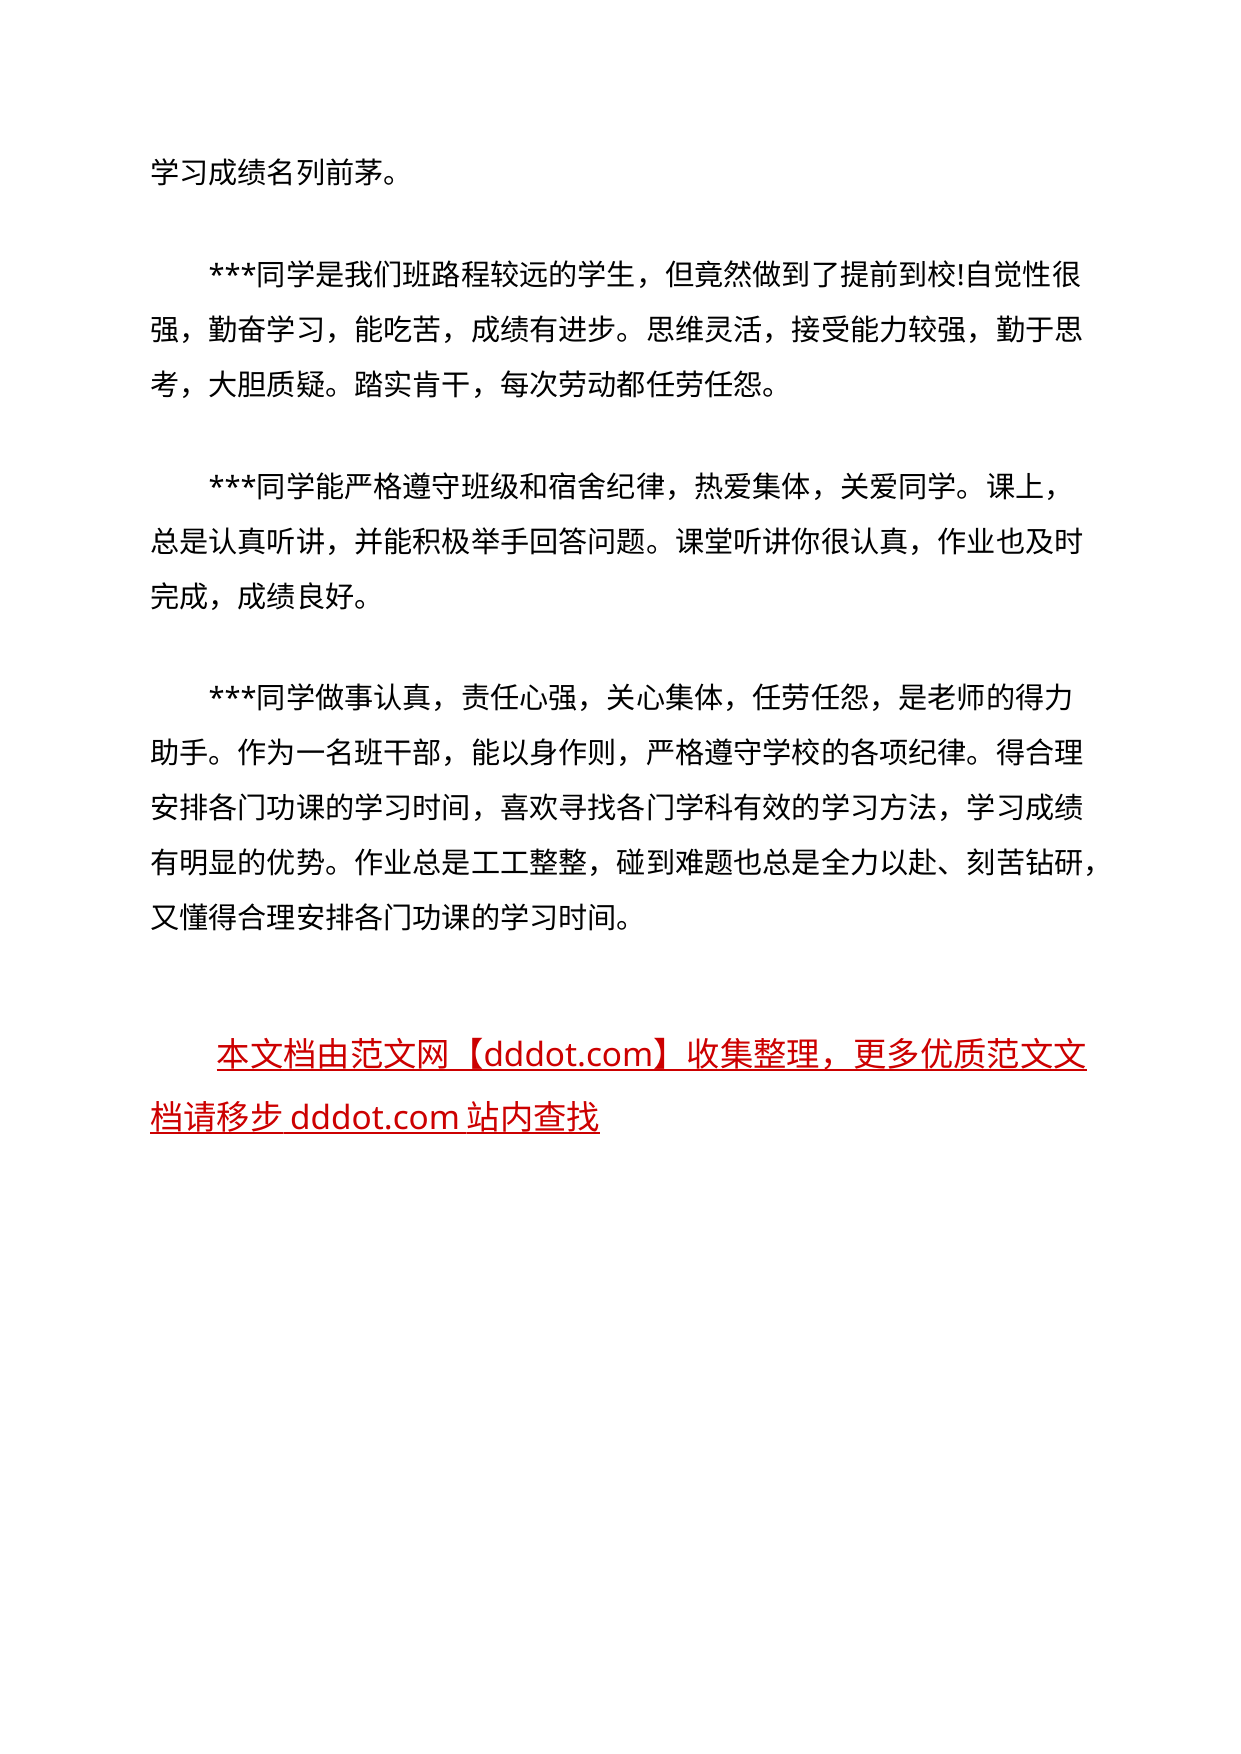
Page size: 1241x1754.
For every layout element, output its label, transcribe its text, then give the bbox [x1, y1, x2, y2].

text ***同学做事认真，责任心强，关心集体，任劳任怨，是老师的得力助手。作为一名班干部，能以身作则，严格遵守学校的各项纪律。得合理安排各门功课的学习时间，喜欢寻找各门学科有效的学习方法，学习成绩有明显的优势。作业总是工工整整，碰到难题也总是全力以赴、刻苦钻研，又懂得合理安排各门功课的学习时间。 [150, 675, 1090, 937]
text ***同学是我们班路程较远的学生，但竟然做到了提前到校!自觉性很强，勤奋学习，能吃苦，成绩有进步。思维灵活，接受能力较强，勤于思考，大胆质疑。踏实肯干，每次劳动都任劳任怨。 [150, 252, 1090, 404]
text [150, 150, 1090, 192]
text 本文档由范文网【dddot.com】收集整理，更多优质范文文档请移步dddot.com站内查找 [150, 1028, 1090, 1139]
text ***同学能严格遵守班级和宿舍纪律，热爱集体，关爱同学。课上，总是认真听讲，并能积极举手回答问题。课堂听讲你很认真，作业也及时完成，成绩良好。 [150, 463, 1090, 616]
